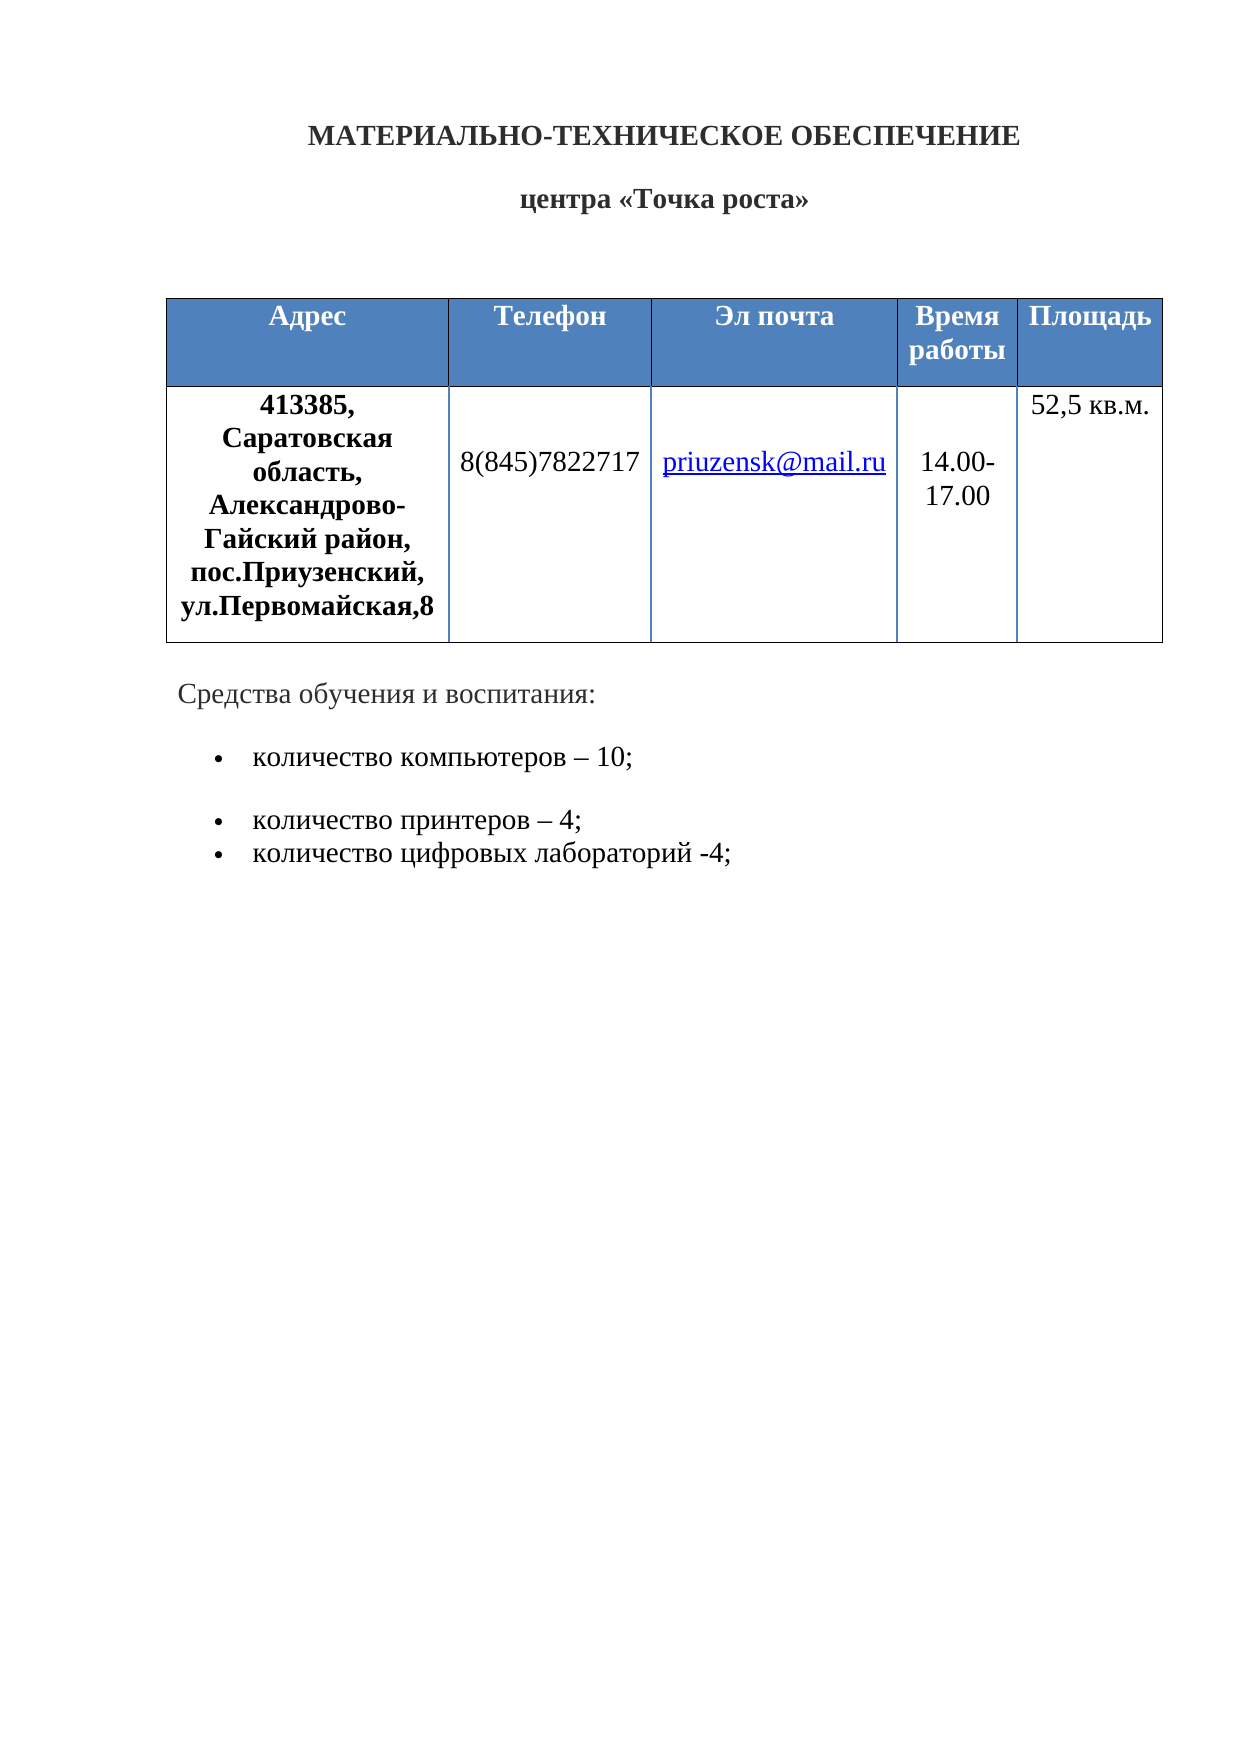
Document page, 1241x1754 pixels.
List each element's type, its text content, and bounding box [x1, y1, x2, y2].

list количество цифровых лабораторий -4; [215, 836, 1152, 869]
table_header Площадь [1018, 299, 1162, 386]
table_cell 14.00-17.00 [898, 387, 1016, 642]
table_cell 413385, Саратовская область, Александрово-Гайский район, пос.Приузенский, ул.Первомайская,8 [167, 387, 448, 642]
text МАТЕРИАЛЬНО-ТЕХНИЧЕСКОЕ ОБЕСПЕЧЕНИЕ [177, 118, 1152, 152]
list количество принтеров – 4; [215, 802, 1152, 836]
table_header Время работы [898, 299, 1017, 386]
text Средства обучения и воспитания: [177, 677, 1152, 710]
table_header Адрес [167, 299, 448, 386]
table_cell 52,5 кв.м. [1018, 387, 1162, 642]
table_cell 8(845)7822717 [450, 387, 650, 642]
table_cell priuzensk@mail.ru [652, 387, 896, 642]
table_header Телефон [449, 299, 651, 386]
list количество компьютеров – 10; [215, 739, 1152, 773]
table_header Эл почта [652, 299, 897, 386]
text центра «Точка роста» [177, 181, 1152, 214]
